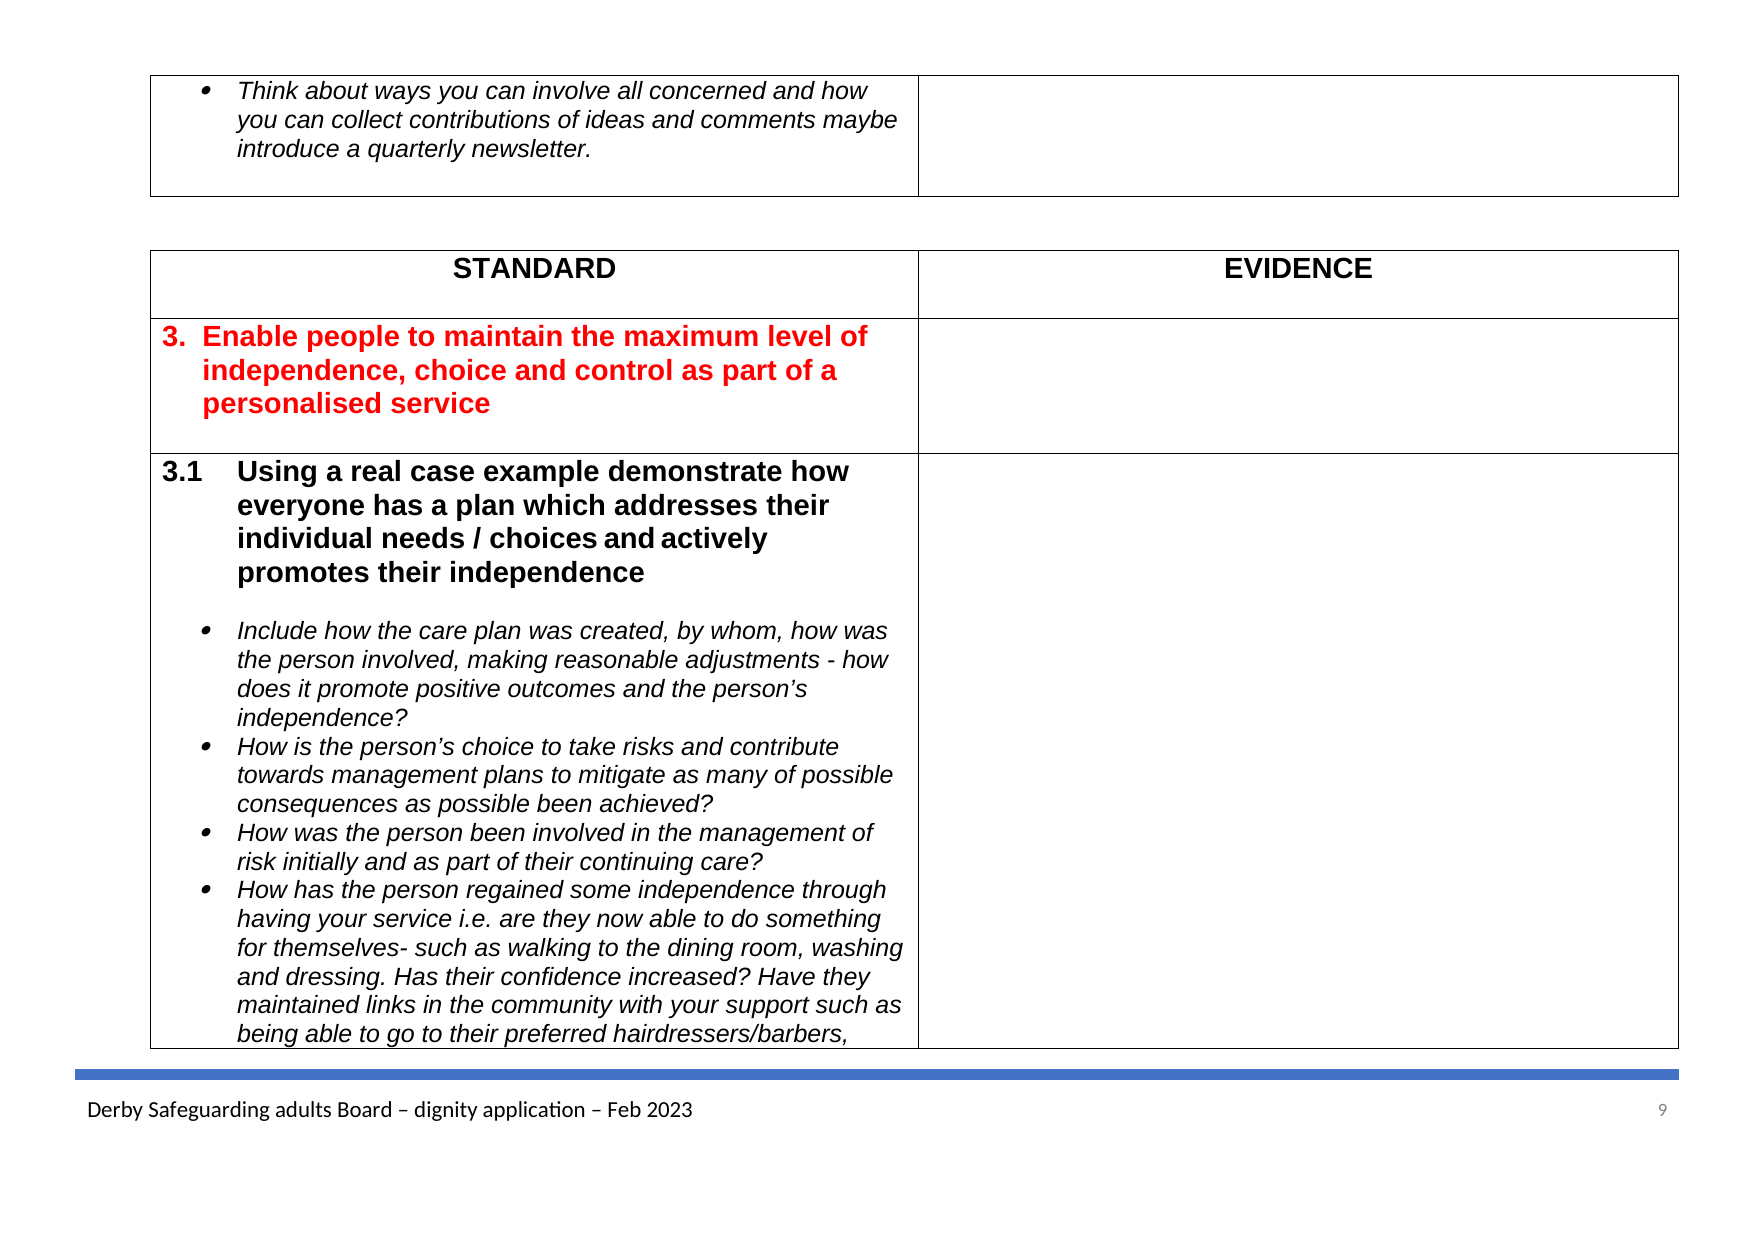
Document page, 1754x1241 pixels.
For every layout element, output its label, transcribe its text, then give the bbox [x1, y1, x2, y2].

table_header STANDARD [151, 251, 918, 318]
table_cell [919, 454, 1678, 1048]
table_cell [919, 76, 1678, 196]
table_header EVIDENCE [919, 251, 1678, 318]
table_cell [151, 76, 918, 196]
table_cell [919, 319, 1678, 453]
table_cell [151, 454, 918, 1048]
table_cell 3. Enable people to maintain the maximum level of independence, choice and control as part of a personalised service [151, 319, 918, 453]
